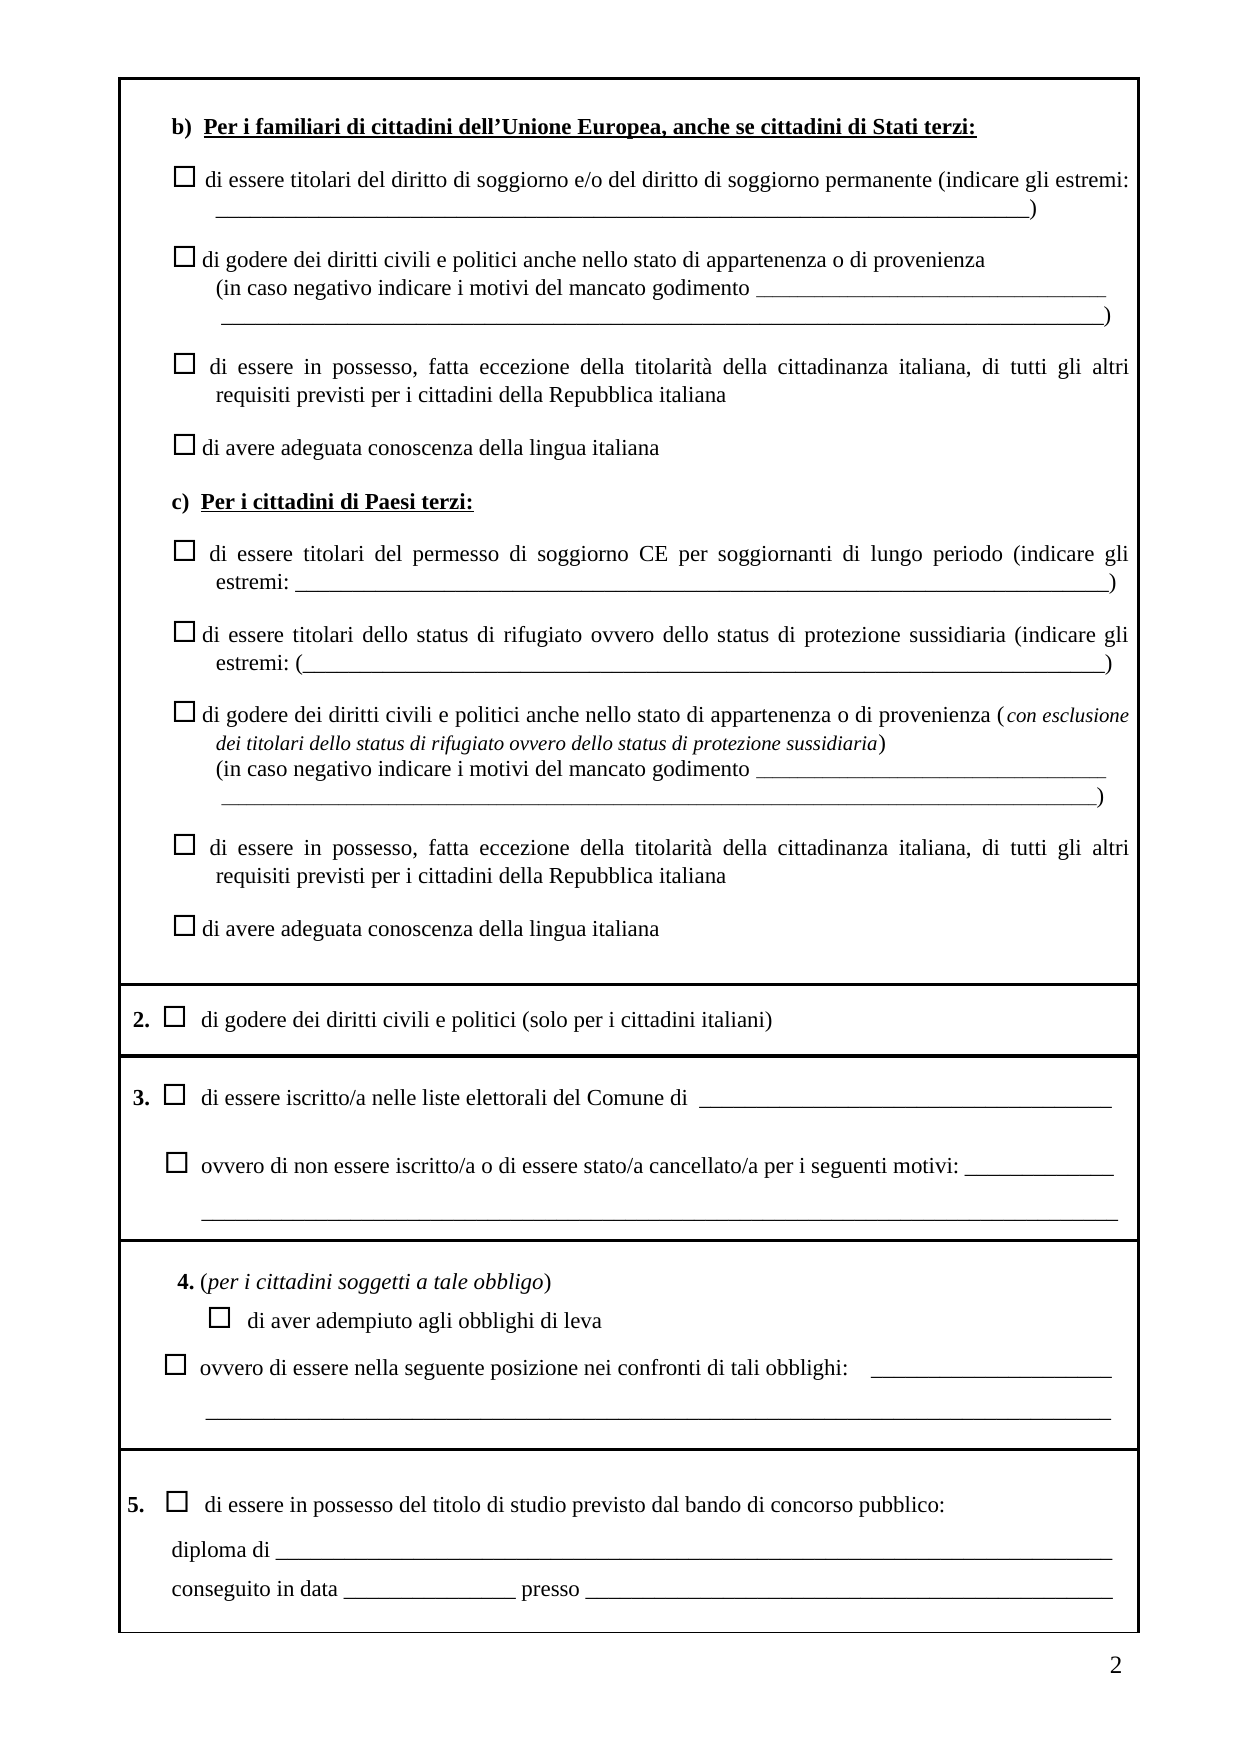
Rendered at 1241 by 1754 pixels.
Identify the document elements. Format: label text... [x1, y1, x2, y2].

table_header b) Per i familiari di cittadini dell’Unione Europea, anche se cittadini di Stati terzi: di essere titolari del diritto di soggiorno e/o del diritto di soggiorno permanente (indicare gli estremi: _______________________________________________________________________) di godere dei diritti civili e politici anche nello stato di appartenenza o di provenienza (in caso negativo indicare i motivi del mancato godimento __________________________________________ _____________________________________________________________________________) di essere in possesso, fatta eccezione della titolarità della cittadinanza italiana, di tutti gli altri requisiti previsti per i cittadini della Repubblica italiana di avere adeguata conoscenza della lingua italiana c) Per i cittadini di Paesi terzi: di essere titolari del permesso di soggiorno CE per soggiornanti di lungo periodo (indicare gli estremi: _______________________________________________________________________) di essere titolari dello status di rifugiato ovvero dello status di protezione sussidiaria (indicare gli estremi: (______________________________________________________________________) di godere dei diritti civili e politici anche nello stato di appartenenza o di provenienza (con esclusione dei titolari dello status di rifugiato ovvero dello status di protezione sussidiaria) (in caso negativo indicare i motivi del mancato godimento __________________________________________ _________________________________________________________________________________________________________) di essere in possesso, fatta eccezione della titolarità della cittadinanza italiana, di tutti gli altri requisiti previsti per i cittadini della Repubblica italiana di avere adeguata conoscenza della lingua italiana [121, 80, 1137, 983]
table_cell 3. di essere iscritto/a nelle liste elettorali del Comune di ____________________________________ ovvero di non essere iscritto/a o di essere stato/a cancellato/a per i seguenti motivi: _____________ ________________________________________________________________________________ [121, 1058, 1137, 1239]
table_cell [121, 1451, 1137, 1632]
table_cell 4. (per i cittadini soggetti a tale obbligo) di aver adempiuto agli obblighi di leva ovvero di essere nella seguente posizione nei confronti di tali obblighi: _____________________ _______________________________________________________________________________ [121, 1242, 1137, 1447]
table_cell 2. di godere dei diritti civili e politici (solo per i cittadini italiani) [121, 986, 1137, 1054]
